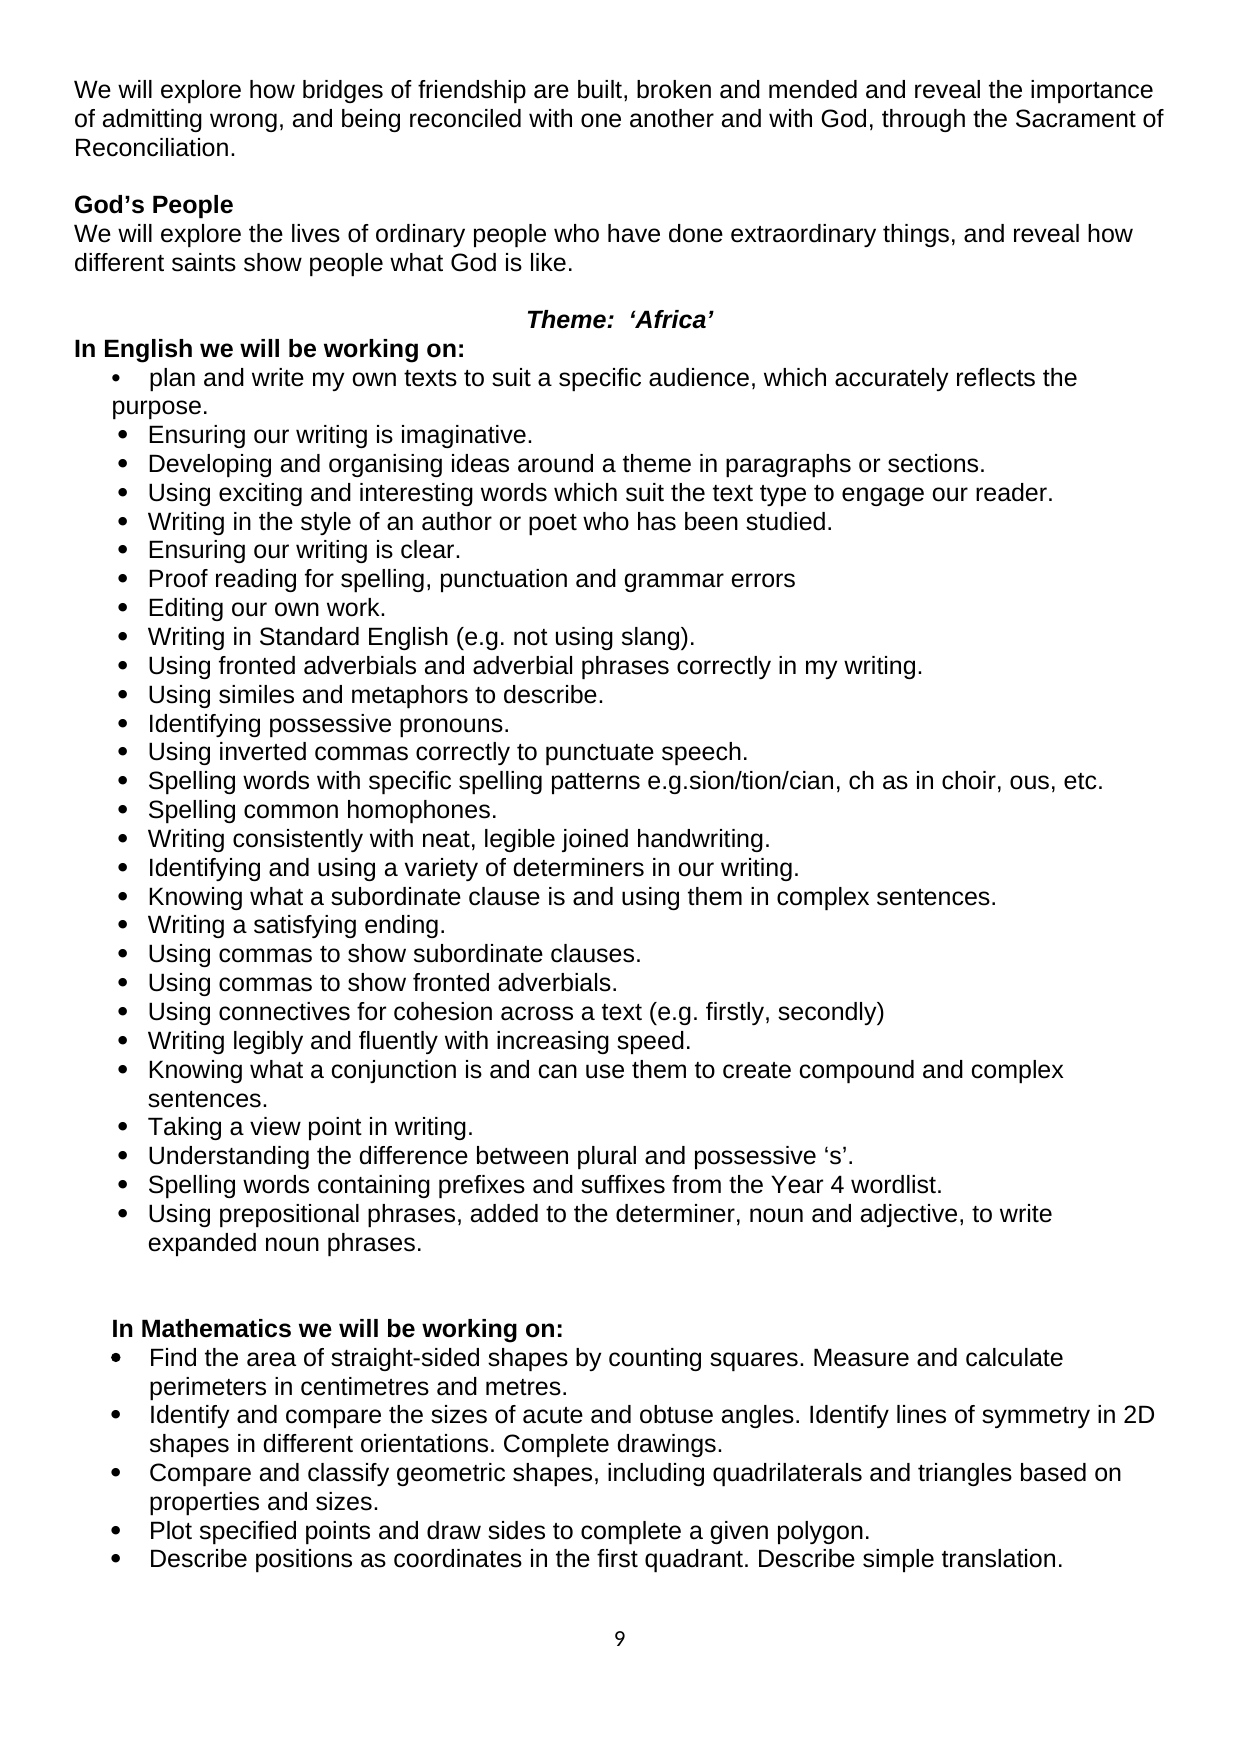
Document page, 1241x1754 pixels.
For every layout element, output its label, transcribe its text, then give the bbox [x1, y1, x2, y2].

text Theme: ‘Africa’ [74, 305, 1165, 334]
text In Mathematics we will be working on: [111, 1314, 1165, 1343]
list Knowing what a conjunction is and can use them to create compound and complex sentences. [118, 1055, 1165, 1112]
list Using exciting and interesting words which suit the text type to engage our reader. [118, 478, 1165, 507]
list Identifying and using a variety of determiners in our writing. [118, 853, 1165, 882]
list Plot specified points and draw sides to complete a given polygon. [111, 1516, 1165, 1544]
list Identify and compare the sizes of acute and obtuse angles. Identify lines of symmetry in 2D shapes in different orientations. Complete drawings. [111, 1400, 1165, 1458]
text In English we will be working on: [74, 334, 1165, 362]
list Using prepositional phrases, added to the determiner, noun and adjective, to write expanded noun phrases. [118, 1199, 1165, 1257]
text We will explore the lives of ordinary people who have done extraordinary things, and reveal how different saints show people what God is like. [74, 219, 1165, 276]
list Identifying possessive pronouns. [118, 708, 1165, 737]
list Writing a satisfying ending. [118, 911, 1165, 939]
list Proof reading for spelling, punctuation and grammar errors [118, 564, 1165, 593]
list Spelling words with specific spelling patterns e.g.sion/tion/cian, ch as in choir, ous, etc. [118, 766, 1165, 795]
list Understanding the difference between plural and possessive ‘s’. [118, 1141, 1165, 1170]
list Using inverted commas correctly to punctuate speech. [118, 737, 1165, 766]
list Ensuring our writing is clear. [118, 535, 1165, 564]
list Spelling common homophones. [118, 795, 1165, 824]
list Writing in the style of an author or poet who has been studied. [118, 507, 1165, 535]
list Writing in Standard English (e.g. not using slang). [118, 622, 1165, 651]
list Using fronted adverbials and adverbial phrases correctly in my writing. [118, 651, 1165, 680]
list Using commas to show subordinate clauses. [118, 939, 1165, 968]
list Taking a view point in writing. [118, 1112, 1165, 1141]
text We will explore how bridges of friendship are built, broken and mended and reveal the importance of admitting wrong, and being reconciled with one another and with God, through the Sacrament of Reconciliation. [74, 75, 1165, 161]
list Using connectives for cohesion across a text (e.g. firstly, secondly) [118, 997, 1165, 1026]
list Developing and organising ideas around a theme in paragraphs or sections. [118, 449, 1165, 478]
list Compare and classify geometric shapes, including quadrilaterals and triangles based on properties and sizes. [111, 1458, 1165, 1516]
list Writing legibly and fluently with increasing speed. [118, 1026, 1165, 1055]
text • plan and write my own texts to suit a specific audience, which accurately reflects the purpose. [111, 362, 1165, 420]
list Ensuring our writing is imaginative. [118, 420, 1165, 449]
list Using commas to show fronted adverbials. [118, 968, 1165, 997]
list Knowing what a subordinate clause is and using them in complex sentences. [118, 882, 1165, 911]
list Describe positions as coordinates in the first quadrant. Describe simple translation. [111, 1544, 1165, 1573]
list Spelling words containing prefixes and suffixes from the Year 4 wordlist. [118, 1170, 1165, 1199]
list Writing consistently with neat, legible joined handwriting. [118, 824, 1165, 853]
text God’s People [74, 190, 1165, 219]
list Using similes and metaphors to describe. [118, 680, 1165, 708]
list Editing our own work. [118, 593, 1165, 622]
list Find the area of straight-sided shapes by counting squares. Measure and calculate perimeters in centimetres and metres. [111, 1343, 1165, 1400]
